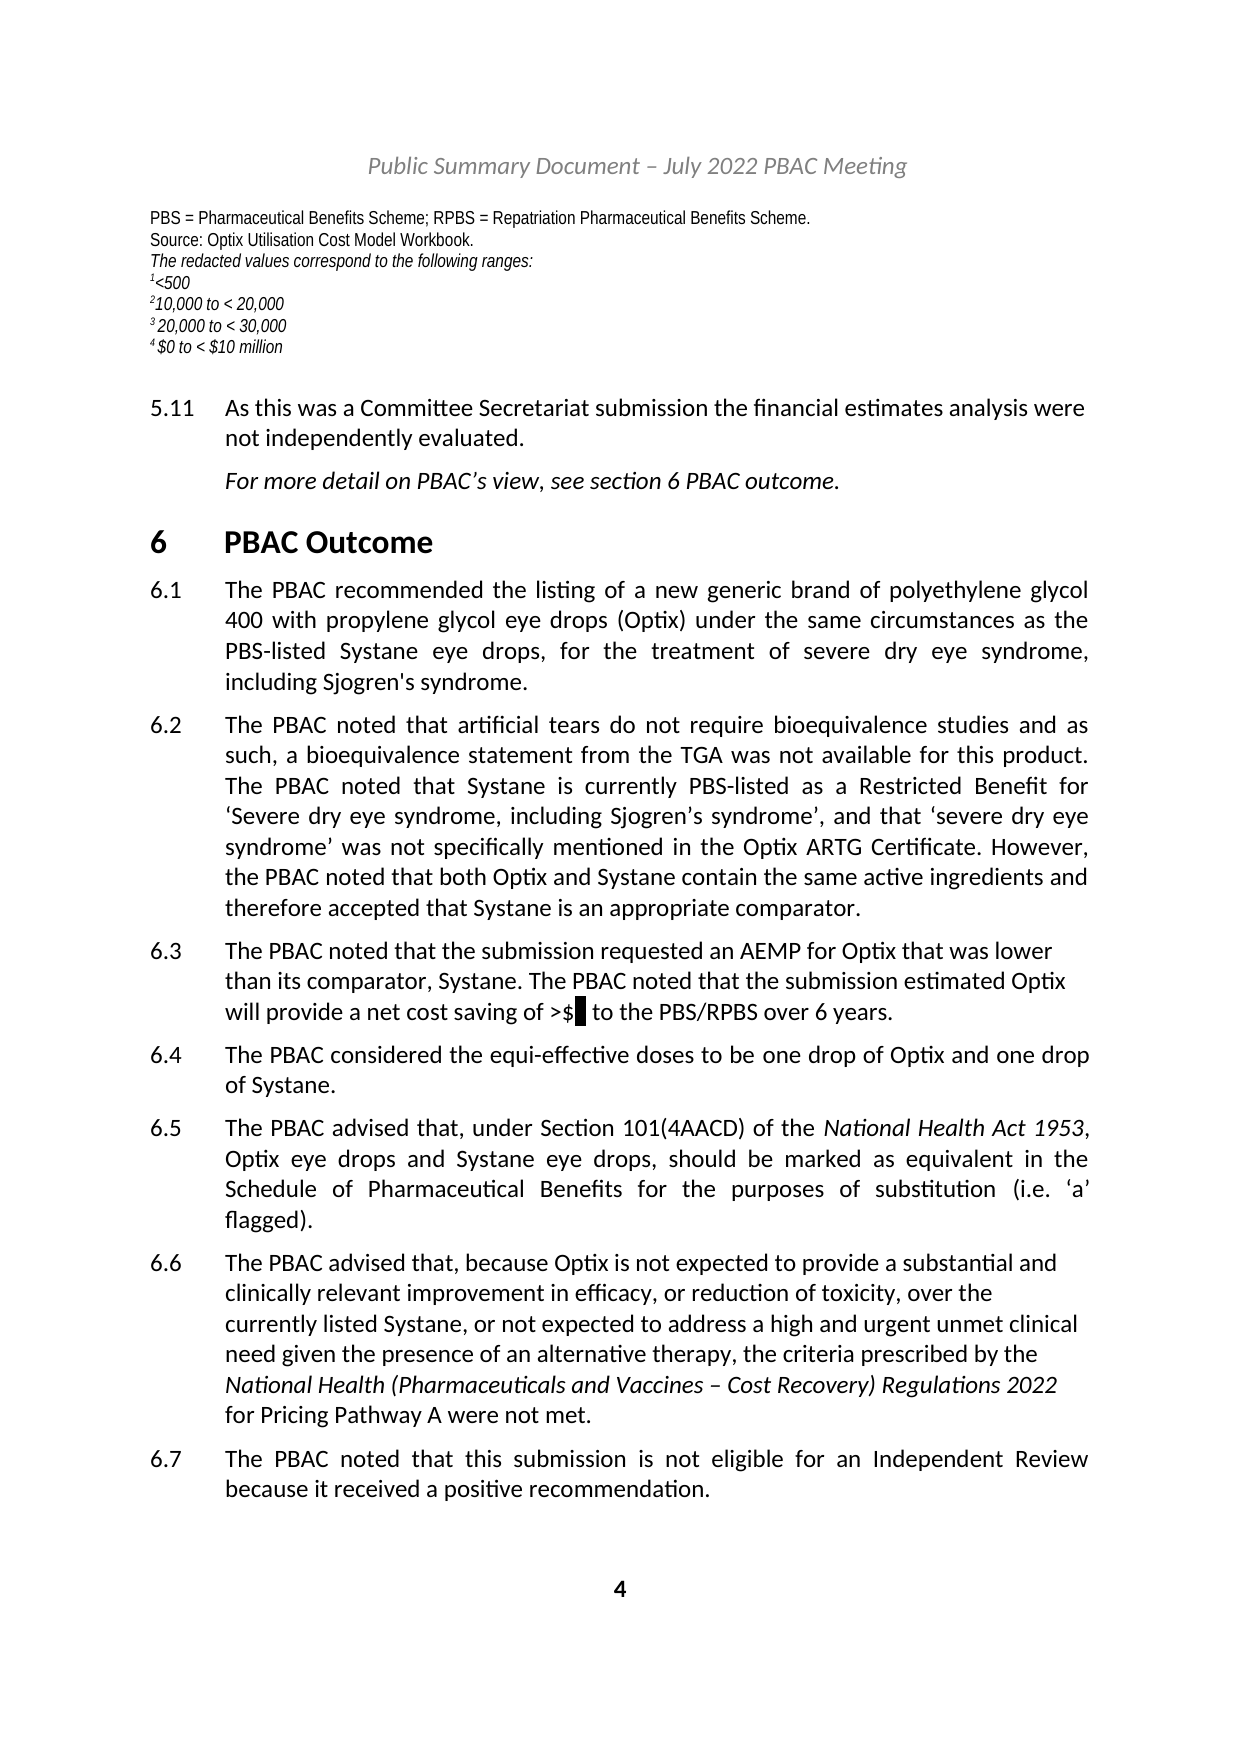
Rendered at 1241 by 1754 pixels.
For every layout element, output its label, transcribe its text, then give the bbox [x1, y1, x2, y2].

text As this was a Committee Secretariat submission the financial estimates analysis were not independently evaluated. [150, 392, 1090, 453]
text 3 20,000 to < 30,000 [150, 315, 1090, 336]
text PBS = Pharmaceutical Benefits Scheme; RPBS = Repatriation Pharmaceutical Benefits Scheme. [150, 207, 1090, 228]
list The PBAC noted that this submission is not eligible for an Independent Review because it received a positive recommendation. [150, 1443, 1090, 1504]
text The PBAC noted that the submission requested an AEMP for Optix that was lower than its comparator, Systane. The PBAC noted that the submission estimated Optix will provide a net cost saving of >$| to the PBS/RPBS over 6 years. [150, 935, 1090, 1026]
list For more detail on PBAC’s view, see section 6 PBAC outcome. [225, 465, 1090, 496]
list The PBAC advised that, under Section 101(4AACD) of the National Health Act 1953, Optix eye drops and Systane eye drops, should be marked as equivalent in the Schedule of Pharmaceutical Benefits for the purposes of substitution (i.e. ‘a’ flagged). [150, 1112, 1090, 1234]
subtitle PBAC Outcome [150, 521, 1090, 562]
text Source: Optix Utilisation Cost Model Workbook. [150, 228, 1090, 250]
list The PBAC noted that artificial tears do not require bioequivalence studies and as such, a bioequivalence statement from the TGA was not available for this product. The PBAC noted that Systane is currently PBS-listed as a Restricted Benefit for ‘Severe dry eye syndrome, including Sjogren’s syndrome’, and that ‘severe dry eye syndrome’ was not specifically mentioned in the Optix ARTG Certificate. However, the PBAC noted that both Optix and Systane contain the same active ingredients and therefore accepted that Systane is an appropriate comparator. [150, 709, 1090, 922]
text The redacted values correspond to the following ranges: [150, 250, 1090, 272]
text The PBAC advised that, because Optix is not expected to provide a substantial and clinically relevant improvement in efficacy, or reduction of toxicity, over the currently listed Systane, or not expected to address a high and urgent unmet clinical need given the presence of an alternative therapy, the criteria prescribed by the National Health (Pharmaceuticals and Vaccines – Cost Recovery) Regulations 2022 for Pricing Pathway A were not met. [150, 1247, 1090, 1430]
text 1<500 [150, 272, 1090, 293]
text 210,000 to < 20,000 [150, 293, 1090, 315]
text 4 $0 to < $10 million [150, 336, 1090, 358]
list The PBAC recommended the listing of a new generic brand of polyethylene glycol 400 with propylene glycol eye drops (Optix) under the same circumstances as the PBS-listed Systane eye drops, for the treatment of severe dry eye syndrome, including Sjogren's syndrome. [150, 574, 1090, 696]
list The PBAC considered the equi-effective doses to be one drop of Optix and one drop of Systane. [150, 1039, 1090, 1100]
